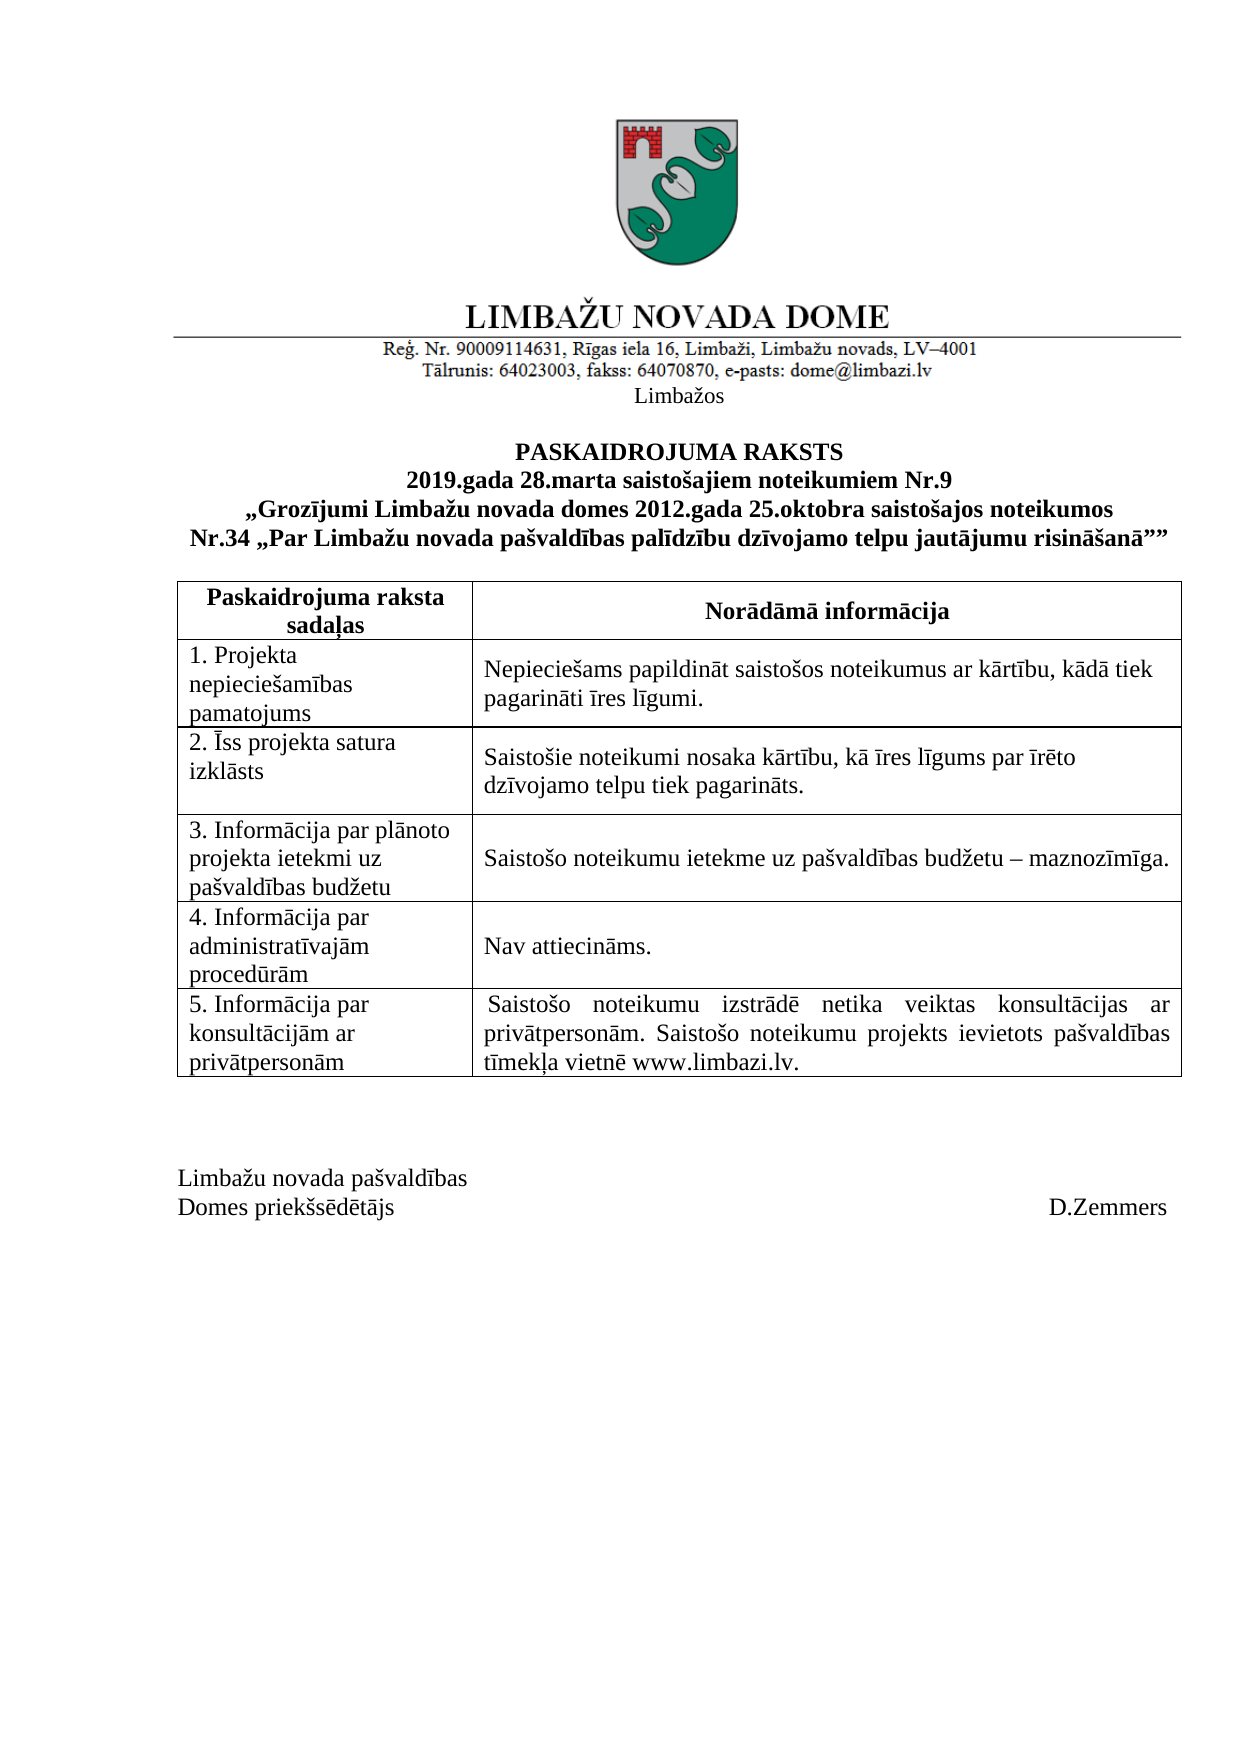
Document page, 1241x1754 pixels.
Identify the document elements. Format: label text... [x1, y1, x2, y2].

text Domes priekšsēdētājs D.Zemmers [177, 1192, 1181, 1220]
table_cell Nepieciešams papildināt saistošos noteikumus ar kārtību, kādā tiek pagarināti īres līgumi. [473, 640, 1181, 726]
table_cell 4. Informācija par administratīvajām procedūrām [178, 902, 472, 988]
text PASKAIDROJUMA RAKSTS [177, 437, 1181, 466]
table_cell Saistošie noteikumi nosaka kārtību, kā īres līgums par īrēto dzīvojamo telpu tiek pagarināts. [473, 728, 1181, 814]
text Limbažos [177, 380, 1181, 408]
text Limbažu novada pašvaldības [177, 1163, 1181, 1192]
text Nr.34 „Par Limbažu novada pašvaldības palīdzību dzīvojamo telpu jautājumu risināšanā”” [177, 523, 1181, 552]
table_cell Saistošo noteikumu ietekme uz pašvaldības budžetu – maznozīmīga. [473, 815, 1181, 901]
table_cell Nav attiecināms. [473, 902, 1181, 988]
text „Grozījumi Limbažu novada domes 2012.gada 25.oktobra saistošajos noteikumos [177, 494, 1181, 523]
table_cell Saistošo noteikumu izstrādē netika veiktas konsultācijas ar privātpersonām. Saistošo noteikumu projekts ievietots pašvaldības tīmekļa vietnē www.limbazi.lv. [473, 989, 1181, 1076]
table_header Paskaidrojuma raksta sadaļas [178, 582, 472, 639]
text 2019.gada 28.marta saistošajiem noteikumiem Nr.9 [177, 466, 1181, 494]
table_header Norādāmā informācija [473, 582, 1181, 639]
table_cell 1. Projekta nepieciešamības pamatojums [178, 640, 472, 726]
table_cell 5. Informācija par konsultācijām ar privātpersonām [178, 989, 472, 1076]
table_cell 2. Īss projekta satura izklāsts [178, 728, 472, 814]
picture [0, 1, 1233, 380]
table_cell 3. Informācija par plānoto projekta ietekmi uz pašvaldības budžetu [178, 815, 472, 901]
